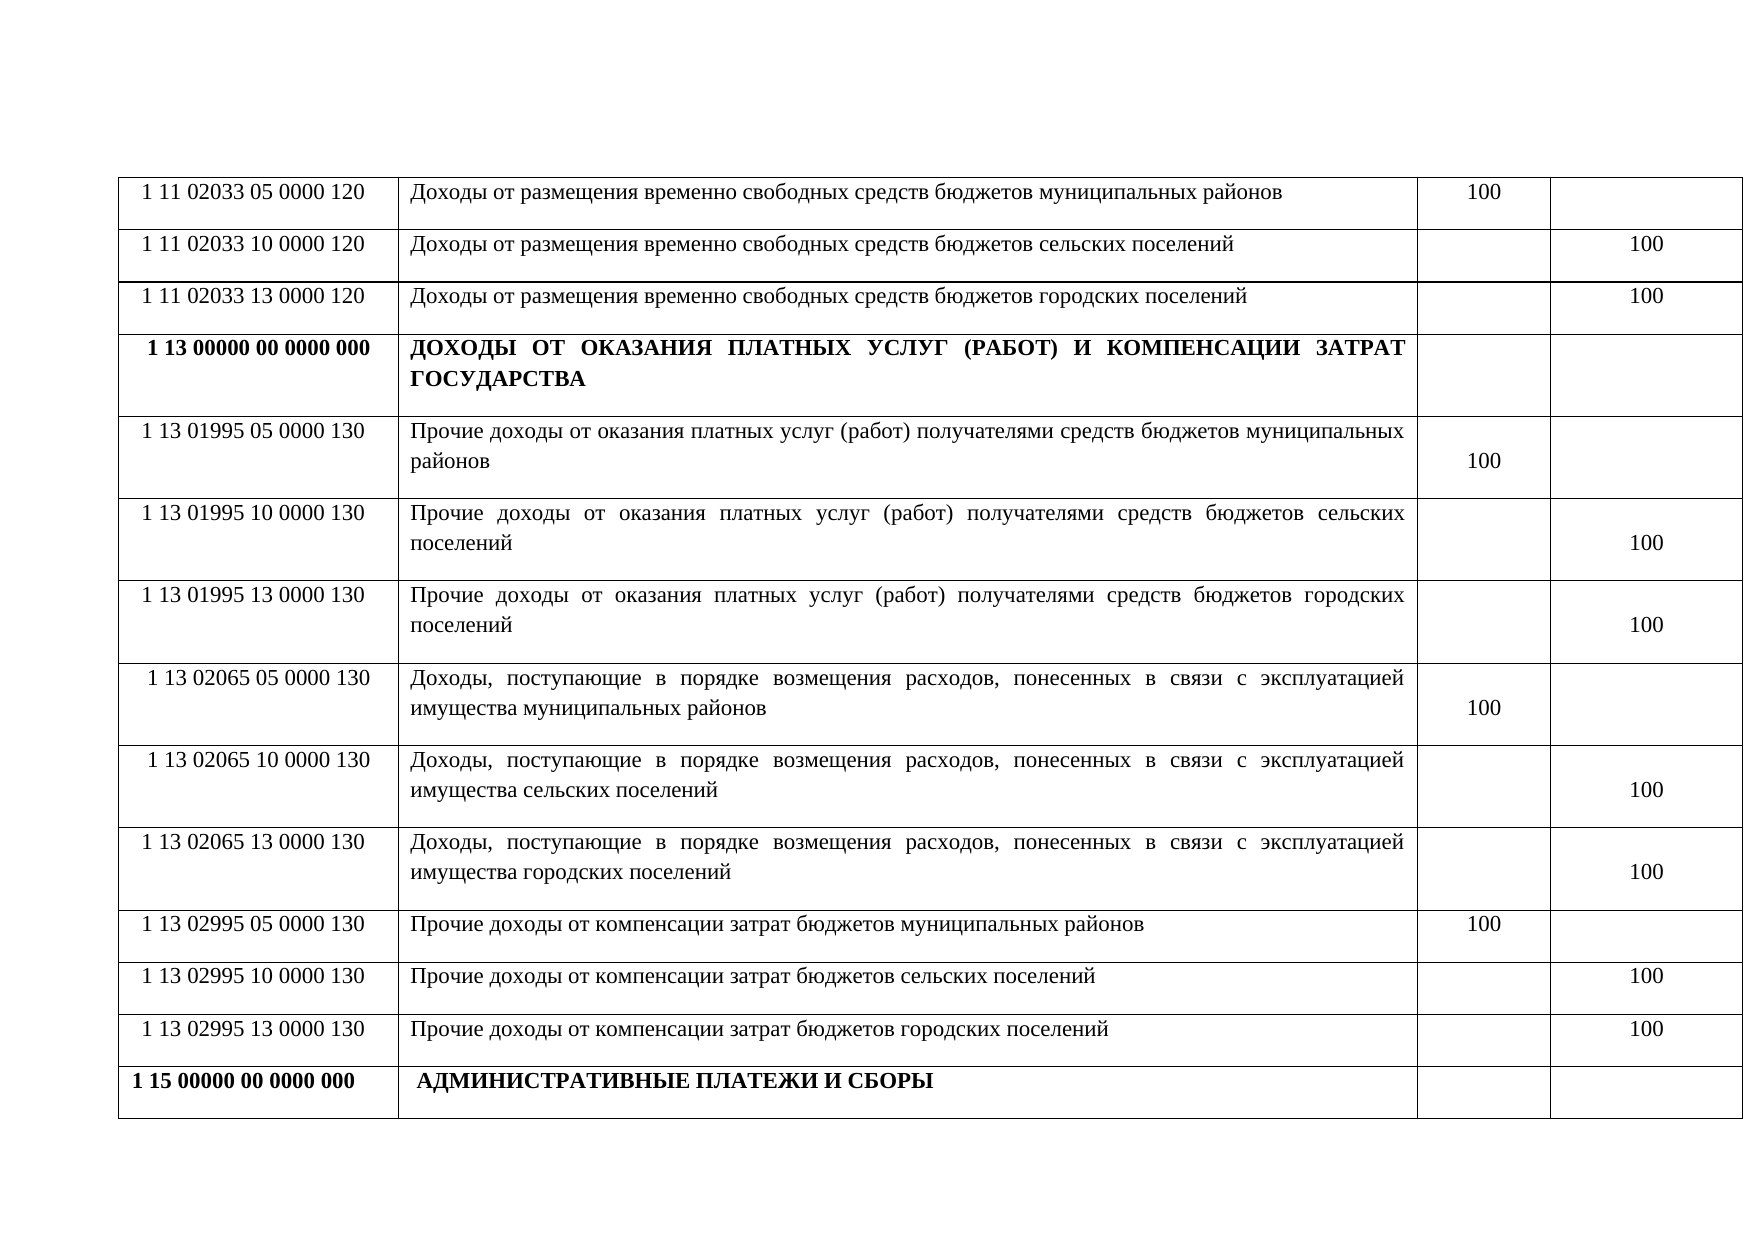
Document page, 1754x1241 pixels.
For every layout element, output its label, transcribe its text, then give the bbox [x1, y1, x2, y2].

table_cell [1551, 178, 1742, 229]
table_cell 1 11 02033 05 0000 120 [119, 178, 398, 229]
table_cell 100 [1551, 230, 1742, 281]
table_cell Прочие доходы от оказания платных услуг (работ) получателями средств бюджетов сельских поселений [399, 499, 1417, 580]
table_cell [1418, 283, 1550, 333]
table_cell АДМИНИСТРАТИВНЫЕ ПЛАТЕЖИ И СБОРЫ [399, 1067, 1417, 1118]
table_cell [1418, 1067, 1550, 1118]
table_cell 1 13 02065 13 0000 130 [119, 828, 398, 909]
table_cell 100 [1418, 664, 1550, 745]
table_cell Доходы от размещения временно свободных средств бюджетов муниципальных районов [399, 178, 1417, 229]
table_cell 100 [1551, 963, 1742, 1014]
table_cell [1418, 230, 1550, 281]
table_cell [1418, 746, 1550, 827]
table_cell 1 13 02995 10 0000 130 [119, 963, 398, 1014]
table_cell Доходы, поступающие в порядке возмещения расходов, понесенных в связи с эксплуатацией имущества муниципальных районов [399, 664, 1417, 745]
table_cell Прочие доходы от оказания платных услуг (работ) получателями средств бюджетов городских поселений [399, 581, 1417, 663]
table_cell 100 [1418, 178, 1550, 229]
table_cell 1 13 01995 13 0000 130 [119, 581, 398, 663]
table_cell 100 [1551, 283, 1742, 333]
table_cell [1418, 1015, 1550, 1066]
table_cell 1 13 01995 10 0000 130 [119, 499, 398, 580]
table_cell Доходы, поступающие в порядке возмещения расходов, понесенных в связи с эксплуатацией имущества городских поселений [399, 828, 1417, 909]
table_cell Прочие доходы от компенсации затрат бюджетов сельских поселений [399, 963, 1417, 1014]
table_cell 1 11 02033 10 0000 120 [119, 230, 398, 281]
table_cell 100 [1551, 828, 1742, 909]
table_cell Прочие доходы от компенсации затрат бюджетов городских поселений [399, 1015, 1417, 1066]
table_cell 100 [1551, 1015, 1742, 1066]
table_cell [1418, 499, 1550, 580]
table_cell 1 13 02065 05 0000 130 [119, 664, 398, 745]
table_cell Прочие доходы от оказания платных услуг (работ) получателями средств бюджетов муниципальных районов [399, 417, 1417, 498]
table_cell 100 [1418, 417, 1550, 498]
table_cell [1418, 581, 1550, 663]
table_cell ДОХОДЫ ОТ ОКАЗАНИЯ ПЛАТНЫХ УСЛУГ (РАБОТ) И КОМПЕНСАЦИИ ЗАТРАТ ГОСУДАРСТВА [399, 335, 1417, 416]
table_cell [1551, 417, 1742, 498]
table_cell [1551, 664, 1742, 745]
table_cell [1551, 911, 1742, 962]
table_cell [1551, 335, 1742, 416]
table_cell [1551, 1067, 1742, 1118]
table_cell [119, 1067, 398, 1118]
table_cell Доходы, поступающие в порядке возмещения расходов, понесенных в связи с эксплуатацией имущества сельских поселений [399, 746, 1417, 827]
table_cell 1 13 01995 05 0000 130 [119, 417, 398, 498]
table_cell 1 13 02995 13 0000 130 [119, 1015, 398, 1066]
table_cell 1 11 02033 13 0000 120 [119, 283, 398, 333]
table_cell Прочие доходы от компенсации затрат бюджетов муниципальных районов [399, 911, 1417, 962]
table_cell 100 [1551, 581, 1742, 663]
table_cell 100 [1551, 499, 1742, 580]
table_cell 1 13 00000 00 0000 000 [119, 335, 398, 416]
table_cell [1418, 963, 1550, 1014]
table_cell 100 [1551, 746, 1742, 827]
table_cell Доходы от размещения временно свободных средств бюджетов городских поселений [399, 283, 1417, 333]
table_cell 100 [1418, 911, 1550, 962]
table_cell 1 13 02995 05 0000 130 [119, 911, 398, 962]
table_cell [1418, 828, 1550, 909]
table_cell Доходы от размещения временно свободных средств бюджетов сельских поселений [399, 230, 1417, 281]
table_cell [1418, 335, 1550, 416]
table_cell 1 13 02065 10 0000 130 [119, 746, 398, 827]
